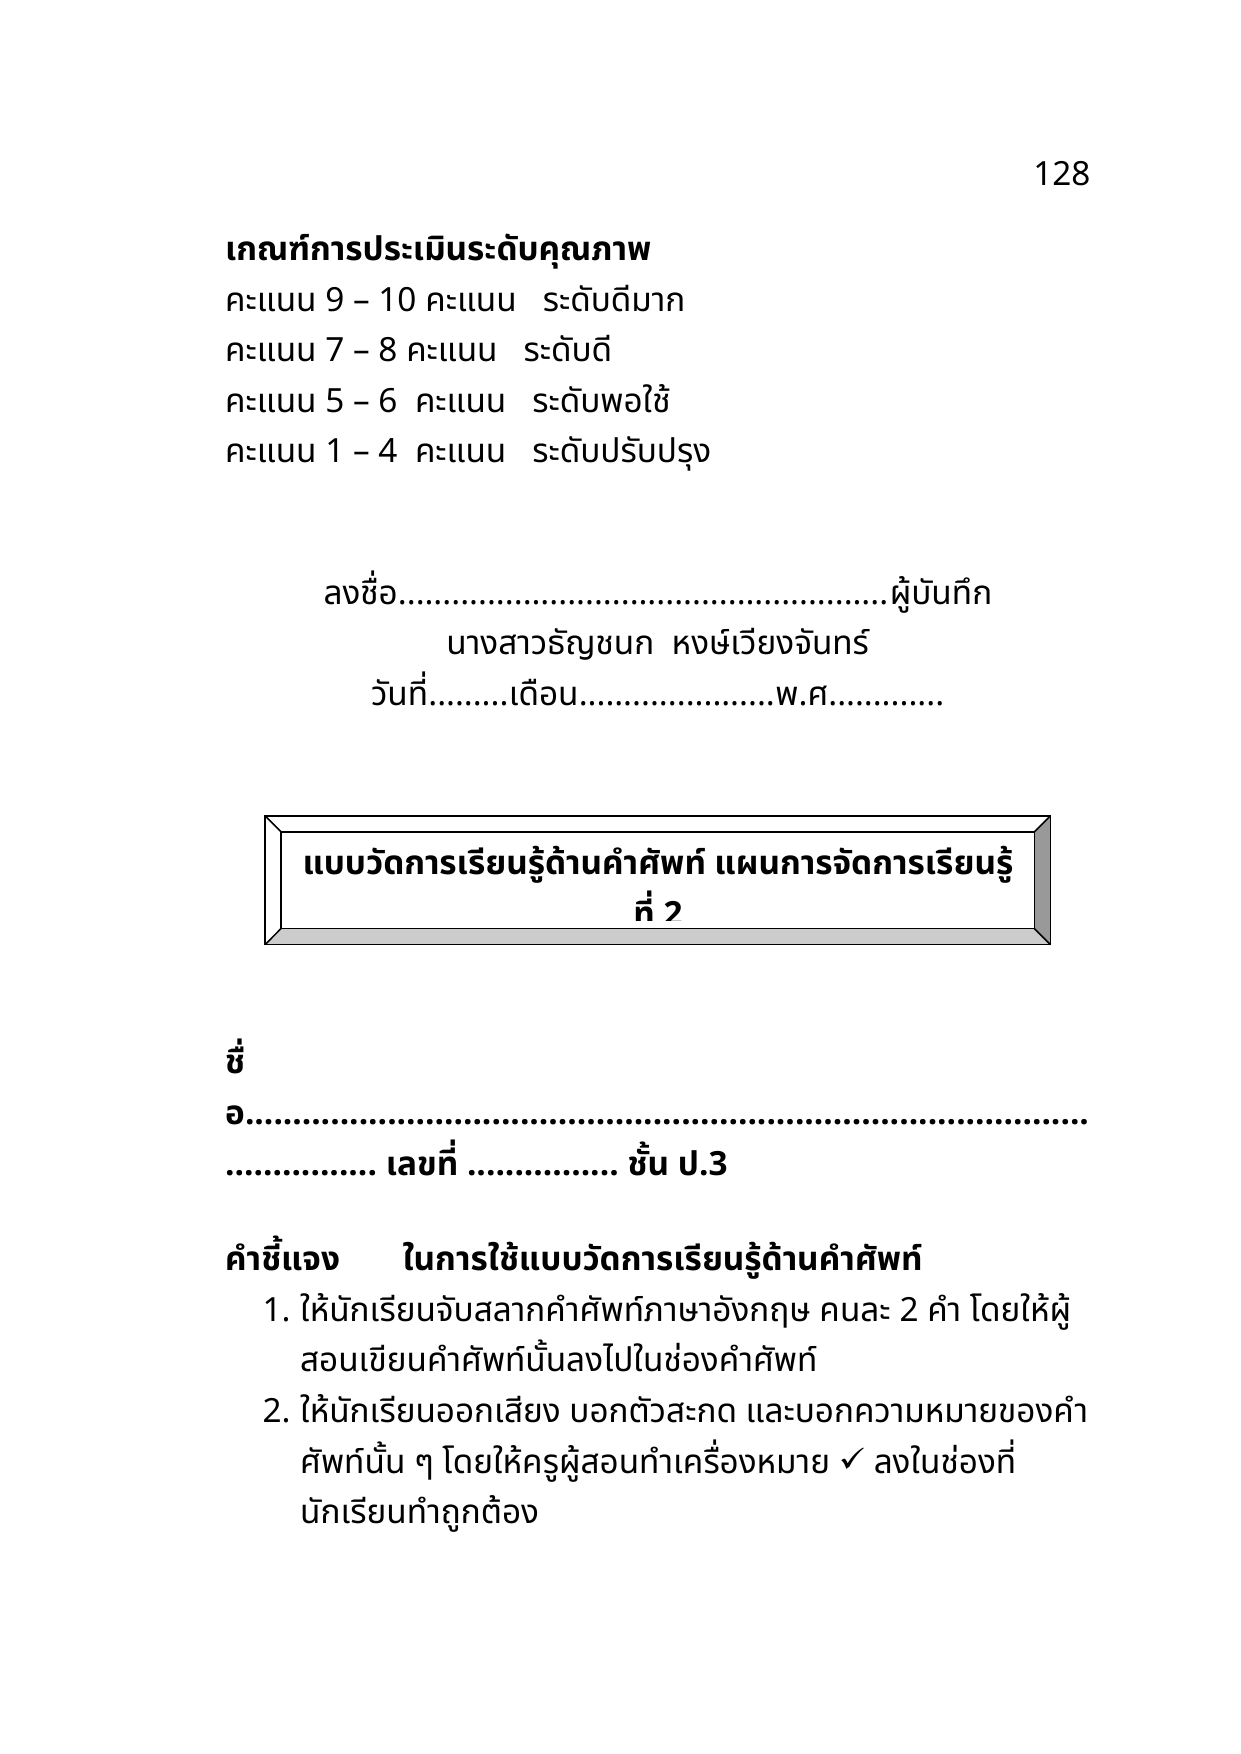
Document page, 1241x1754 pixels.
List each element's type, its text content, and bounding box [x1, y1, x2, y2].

text นางสาวธัญชนก หงษ์เวียงจันทร์ [225, 619, 1090, 670]
list ให้นักเรียนจับสลากคำศัพท์ภาษาอังกฤษ คนละ 2 คำ โดยให้ผู้สอนเขียนคำศัพท์นั้นลงไปในช่องคำศัพท์ [262, 1286, 1090, 1387]
text คะแนน 5 – 6 คะแนน ระดับพอใช้ [225, 377, 1090, 427]
text ชื่อ......................................................................................................... เลขที่ ................ ชั้น ป.3 [225, 1038, 1090, 1190]
text คำชี้แจง ในการใช้แบบวัดการเรียนรู้ด้านคำศัพท์ [225, 1235, 1090, 1286]
text ลงชื่อ.......................................................ผู้บันทึก [225, 569, 1090, 619]
text คะแนน 7 – 8 คะแนน ระดับดี [225, 326, 1090, 377]
text เกณฑ์การประเมินระดับคุณภาพ [225, 225, 1090, 275]
list ให้นักเรียนออกเสียง บอกตัวสะกด และบอกความหมายของคำศัพท์นั้น ๆ โดยให้ครูผู้สอนทำเครื่องหมาย ลงในช่องที่นักเรียนทำถูกต้อง [262, 1387, 1090, 1538]
text คะแนน 9 – 10 คะแนน ระดับดีมาก [225, 275, 1090, 326]
text คะแนน 1 – 4 คะแนน ระดับปรับปรุง [225, 427, 1090, 478]
text วันที่.........เดือน......................พ.ศ............. [225, 670, 1090, 720]
